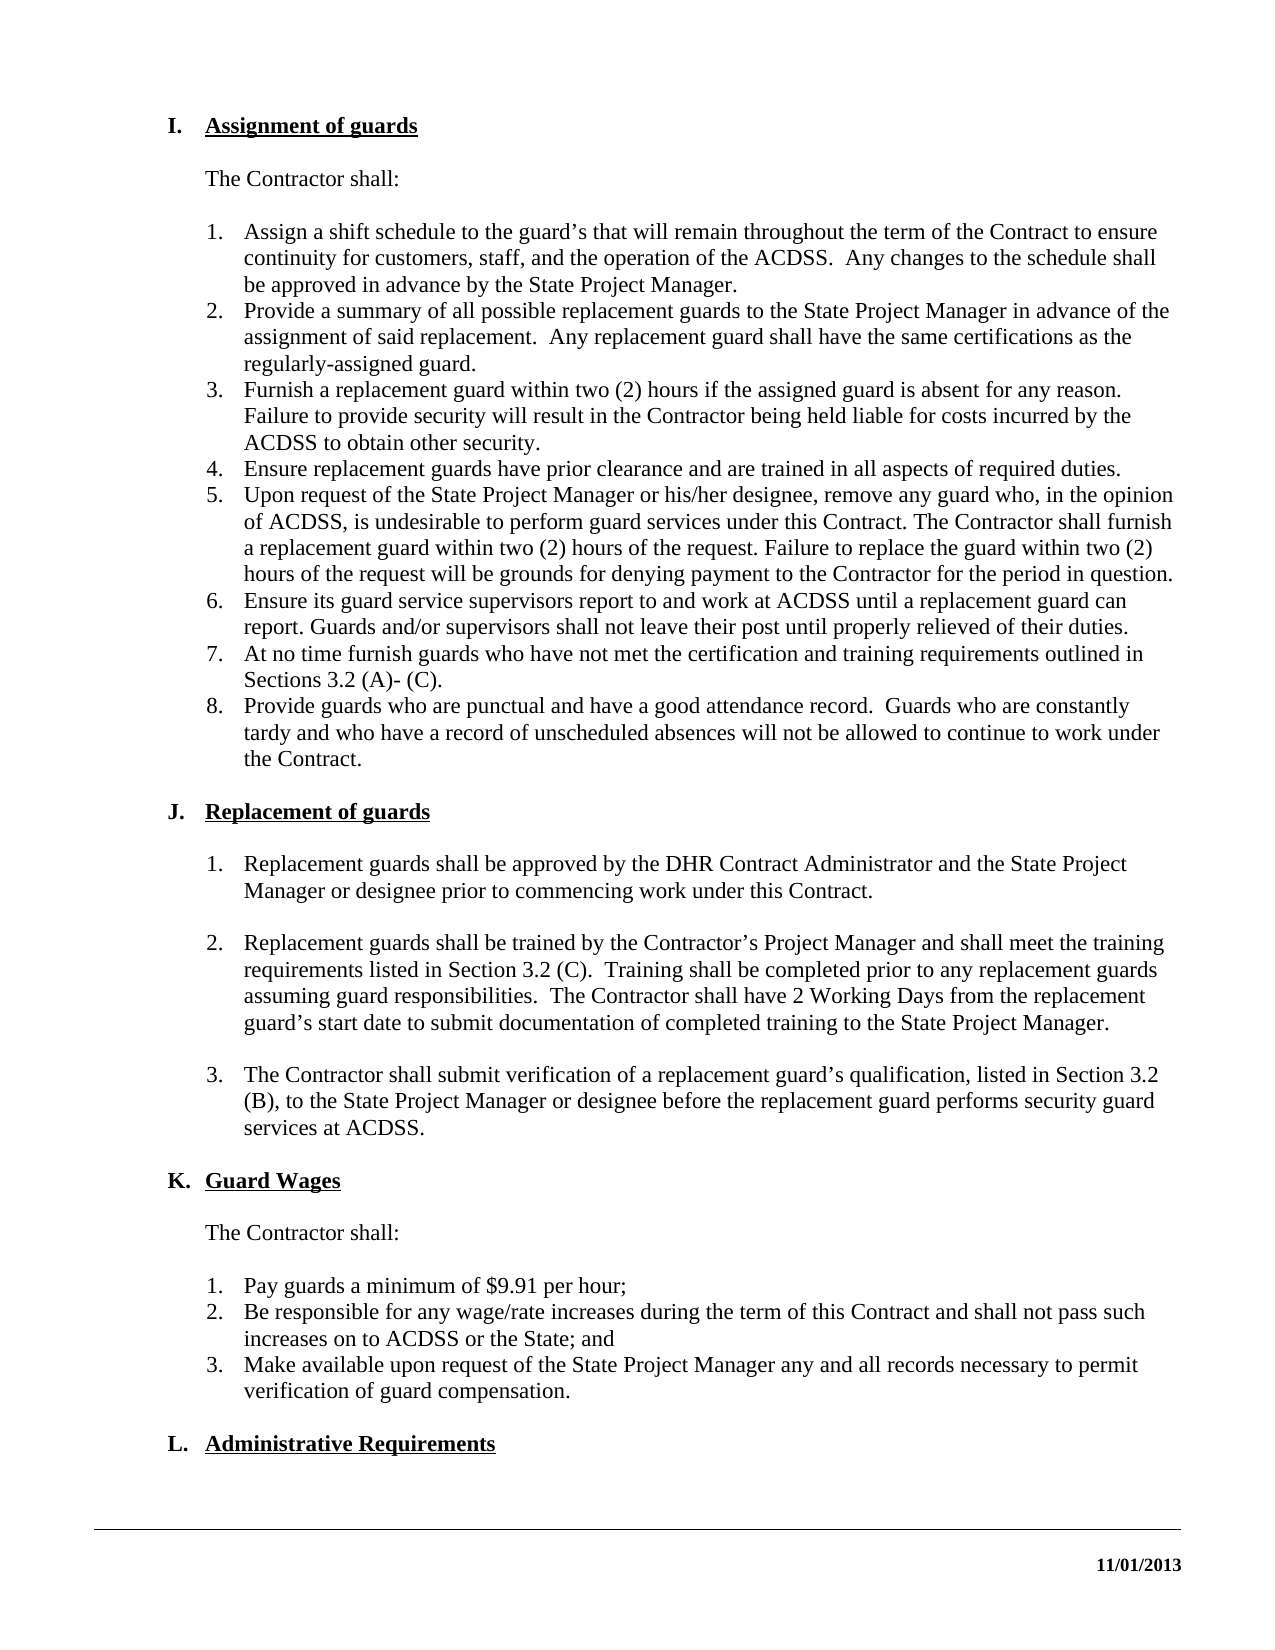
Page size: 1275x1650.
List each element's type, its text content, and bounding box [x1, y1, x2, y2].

list Replacement of guards [167, 798, 1181, 824]
list Furnish a replacement guard within two (2) hours if the assigned guard is absent for any reason. Failure to provide security will result in the Contractor being held liable for costs incurred by the ACDSS to obtain other security. [206, 376, 1181, 455]
list Ensure its guard service supervisors report to and work at ACDSS until a replacement guard can report. Guards and/or supervisors shall not leave their post until properly relieved of their duties. [206, 587, 1181, 639]
list Assign a shift schedule to the guard’s that will remain throughout the term of the Contract to ensure continuity for customers, staff, and the operation of the ACDSS. Any changes to the schedule shall be approved in advance by the State Project Manager. [206, 218, 1181, 297]
list Ensure replacement guards have prior clearance and are trained in all aspects of required duties. [206, 455, 1181, 481]
list Provide a summary of all possible replacement guards to the State Project Manager in advance of the assignment of said replacement. Any replacement guard shall have the same certifications as the regularly-assigned guard. [206, 297, 1181, 376]
list Be responsible for any wage/rate increases during the term of this Contract and shall not pass such increases on to ACDSS or the State; and [206, 1298, 1181, 1351]
list Guard Wages [167, 1167, 1181, 1193]
list Make available upon request of the State Project Manager any and all records necessary to permit verification of guard compensation. [206, 1351, 1181, 1404]
list Replacement guards shall be trained by the Contractor’s Project Manager and shall meet the training requirements listed in Section 3.2 (C). Training shall be completed prior to any replacement guards assuming guard responsibilities. The Contractor shall have 2 Working Days from the replacement guard’s start date to submit documentation of completed training to the State Project Manager. [206, 929, 1181, 1035]
list Assignment of guards [167, 112, 1181, 139]
list Replacement guards shall be approved by the DHR Contract Administrator and the State Project Manager or designee prior to commencing work under this Contract. [206, 850, 1181, 903]
text The Contractor shall: [205, 165, 1181, 192]
list Upon request of the State Project Manager or his/her designee, remove any guard who, in the opinion of ACDSS, is undesirable to perform guard services under this Contract. The Contractor shall furnish a replacement guard within two (2) hours of the request. Failure to replace the guard within two (2) hours of the request will be grounds for denying payment to the Contractor for the period in question. [206, 481, 1181, 587]
list Administrative Requirements [167, 1430, 1181, 1457]
list At no time furnish guards who have not met the certification and training requirements outlined in Sections 3.2 (A)- (C). [206, 639, 1181, 692]
text The Contractor shall: [167, 1219, 1181, 1246]
list Pay guards a minimum of $9.91 per hour; [206, 1272, 1181, 1298]
list Provide guards who are punctual and have a good attendance record. Guards who are constantly tardy and who have a record of unscheduled absences will not be allowed to continue to work under the Contract. [206, 692, 1181, 771]
list The Contractor shall submit verification of a replacement guard’s qualification, listed in Section 3.2 (B), to the State Project Manager or designee before the replacement guard performs security guard services at ACDSS. [206, 1061, 1181, 1140]
